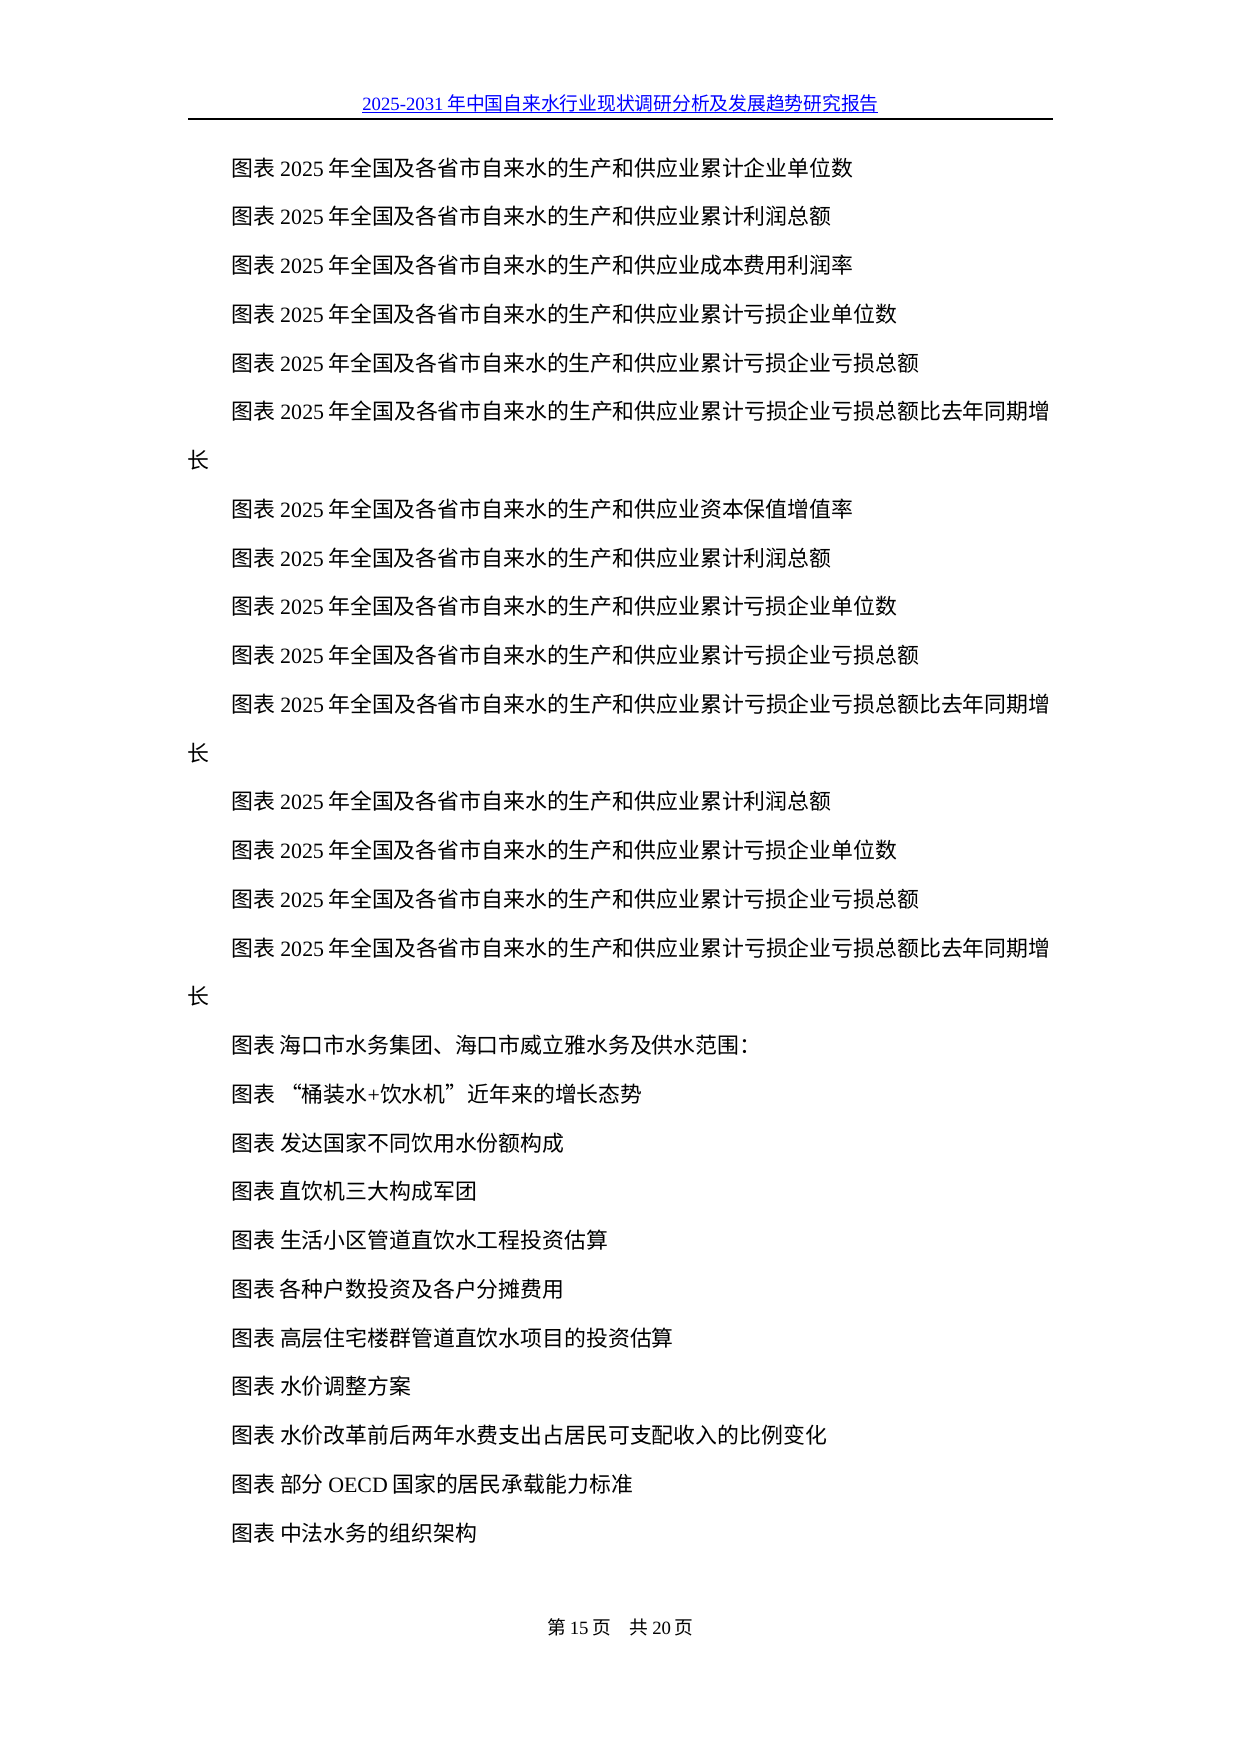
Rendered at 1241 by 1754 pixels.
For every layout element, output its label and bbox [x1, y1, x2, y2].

text [187, 150, 1053, 1548]
